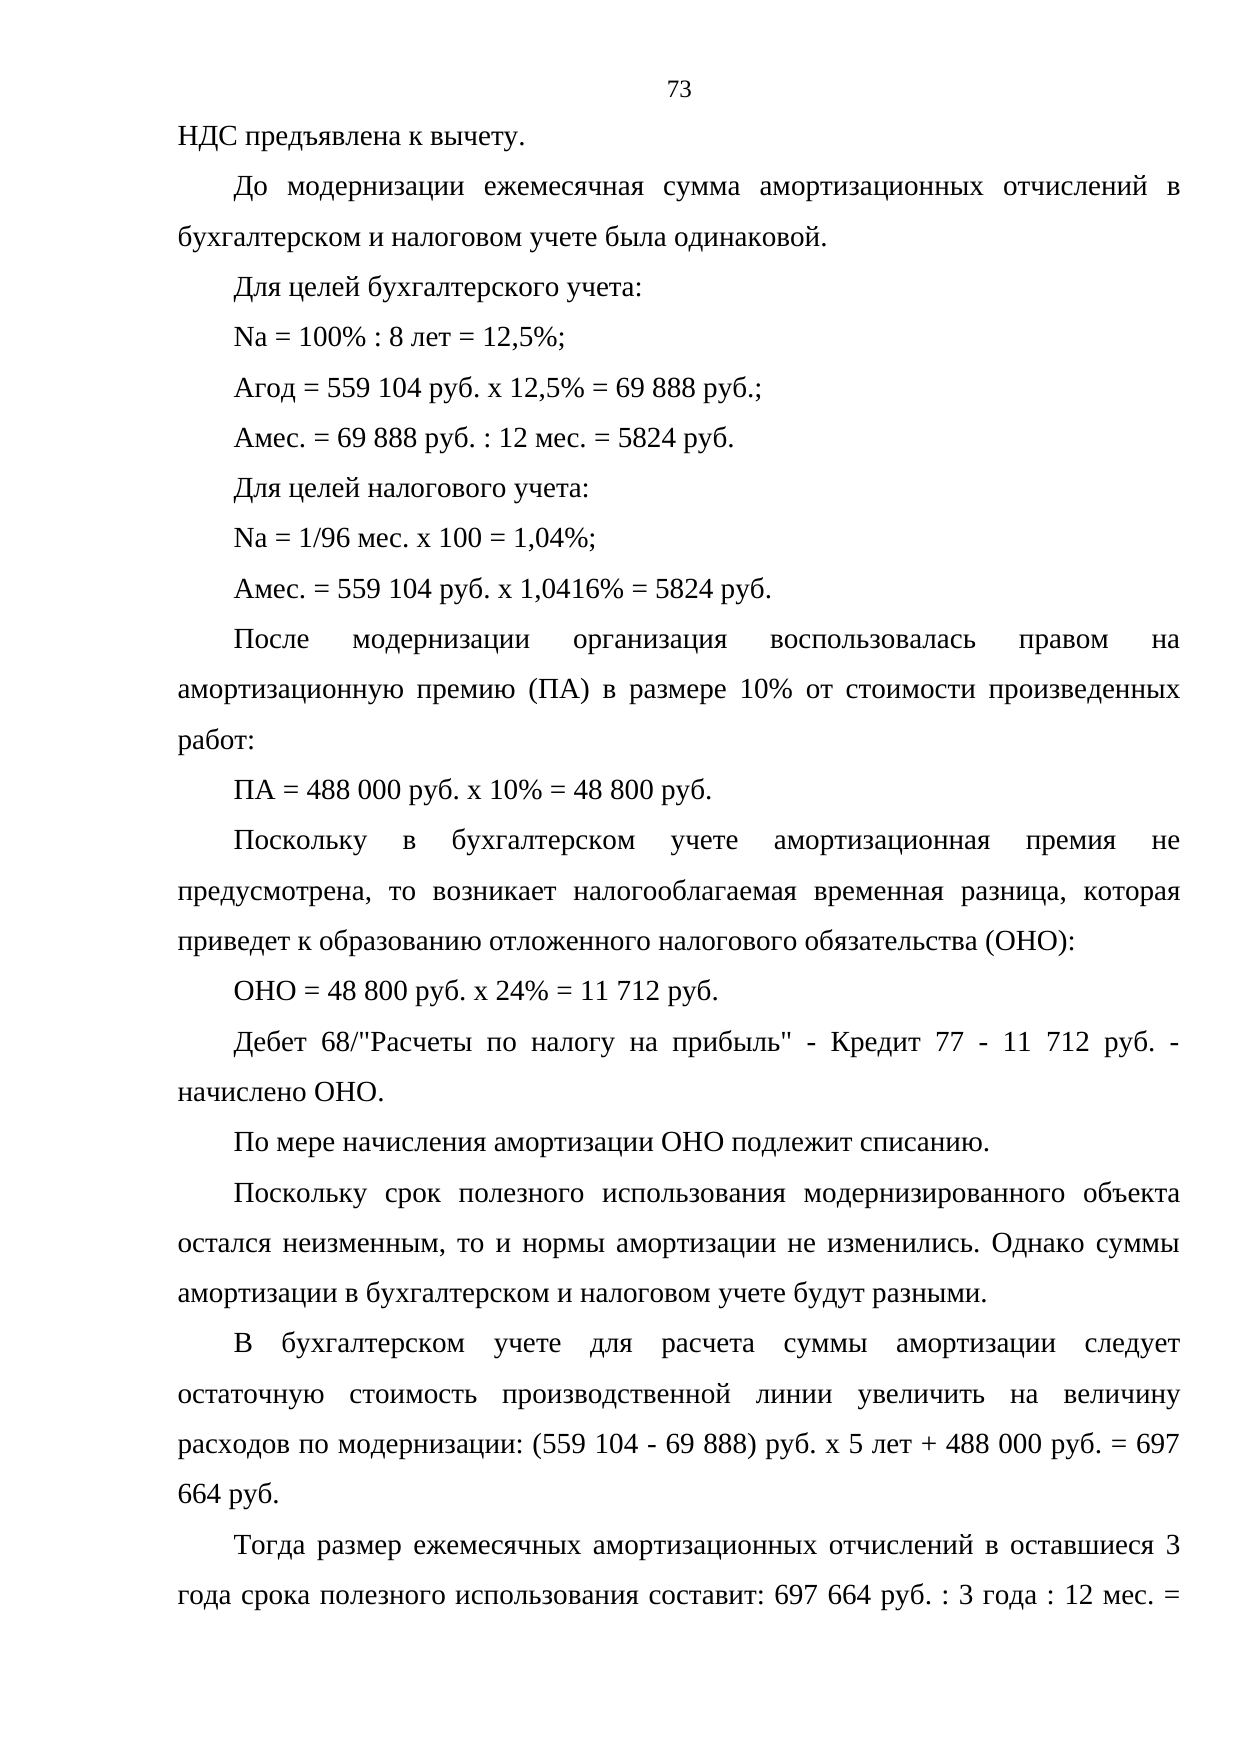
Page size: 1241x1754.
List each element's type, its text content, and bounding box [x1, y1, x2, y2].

text ОНО = 48 800 руб. x 24% = 11 712 руб. [177, 973, 1181, 1007]
text Агод = 559 104 руб. x 12,5% = 69 888 руб.; [177, 370, 1181, 403]
text После модернизации организация воспользовалась правом на амортизационную премию (ПА) в размере 10% от стоимости произведенных работ: [177, 621, 1181, 755]
text Амес. = 69 888 руб. : 12 мес. = 5824 руб. [177, 420, 1181, 453]
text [177, 1527, 1181, 1611]
text Для целей бухгалтерского учета: [177, 269, 1181, 303]
text Поскольку срок полезного использования модернизированного объекта остался неизменным, то и нормы амортизации не изменились. Однако суммы амортизации в бухгалтерском и налоговом учете будут разными. [177, 1175, 1181, 1309]
text Для целей налогового учета: [177, 470, 1181, 504]
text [177, 118, 1181, 152]
text Nа = 1/96 мес. x 100 = 1,04%; [177, 521, 1181, 554]
text ПА = 488 000 руб. x 10% = 48 800 руб. [177, 772, 1181, 806]
text По мере начисления амортизации ОНО подлежит списанию. [177, 1124, 1181, 1158]
text Nа = 100% : 8 лет = 12,5%; [177, 319, 1181, 353]
text До модернизации ежемесячная сумма амортизационных отчислений в бухгалтерском и налоговом учете была одинаковой. [177, 168, 1181, 252]
text Дебет 68/"Расчеты по налогу на прибыль" - Кредит 77 - 11 712 руб. - начислено ОНО. [177, 1024, 1181, 1108]
text Поскольку в бухгалтерском учете амортизационная премия не предусмотрена, то возникает налогооблагаемая временная разница, которая приведет к образованию отложенного налогового обязательства (ОНО): [177, 822, 1181, 957]
text В бухгалтерском учете для расчета суммы амортизации следует остаточную стоимость производственной линии увеличить на величину расходов по модернизации: (559 104 - 69 888) руб. x 5 лет + 488 000 руб. = 697 664 руб. [177, 1326, 1181, 1510]
text Амес. = 559 104 руб. x 1,0416% = 5824 руб. [177, 571, 1181, 604]
